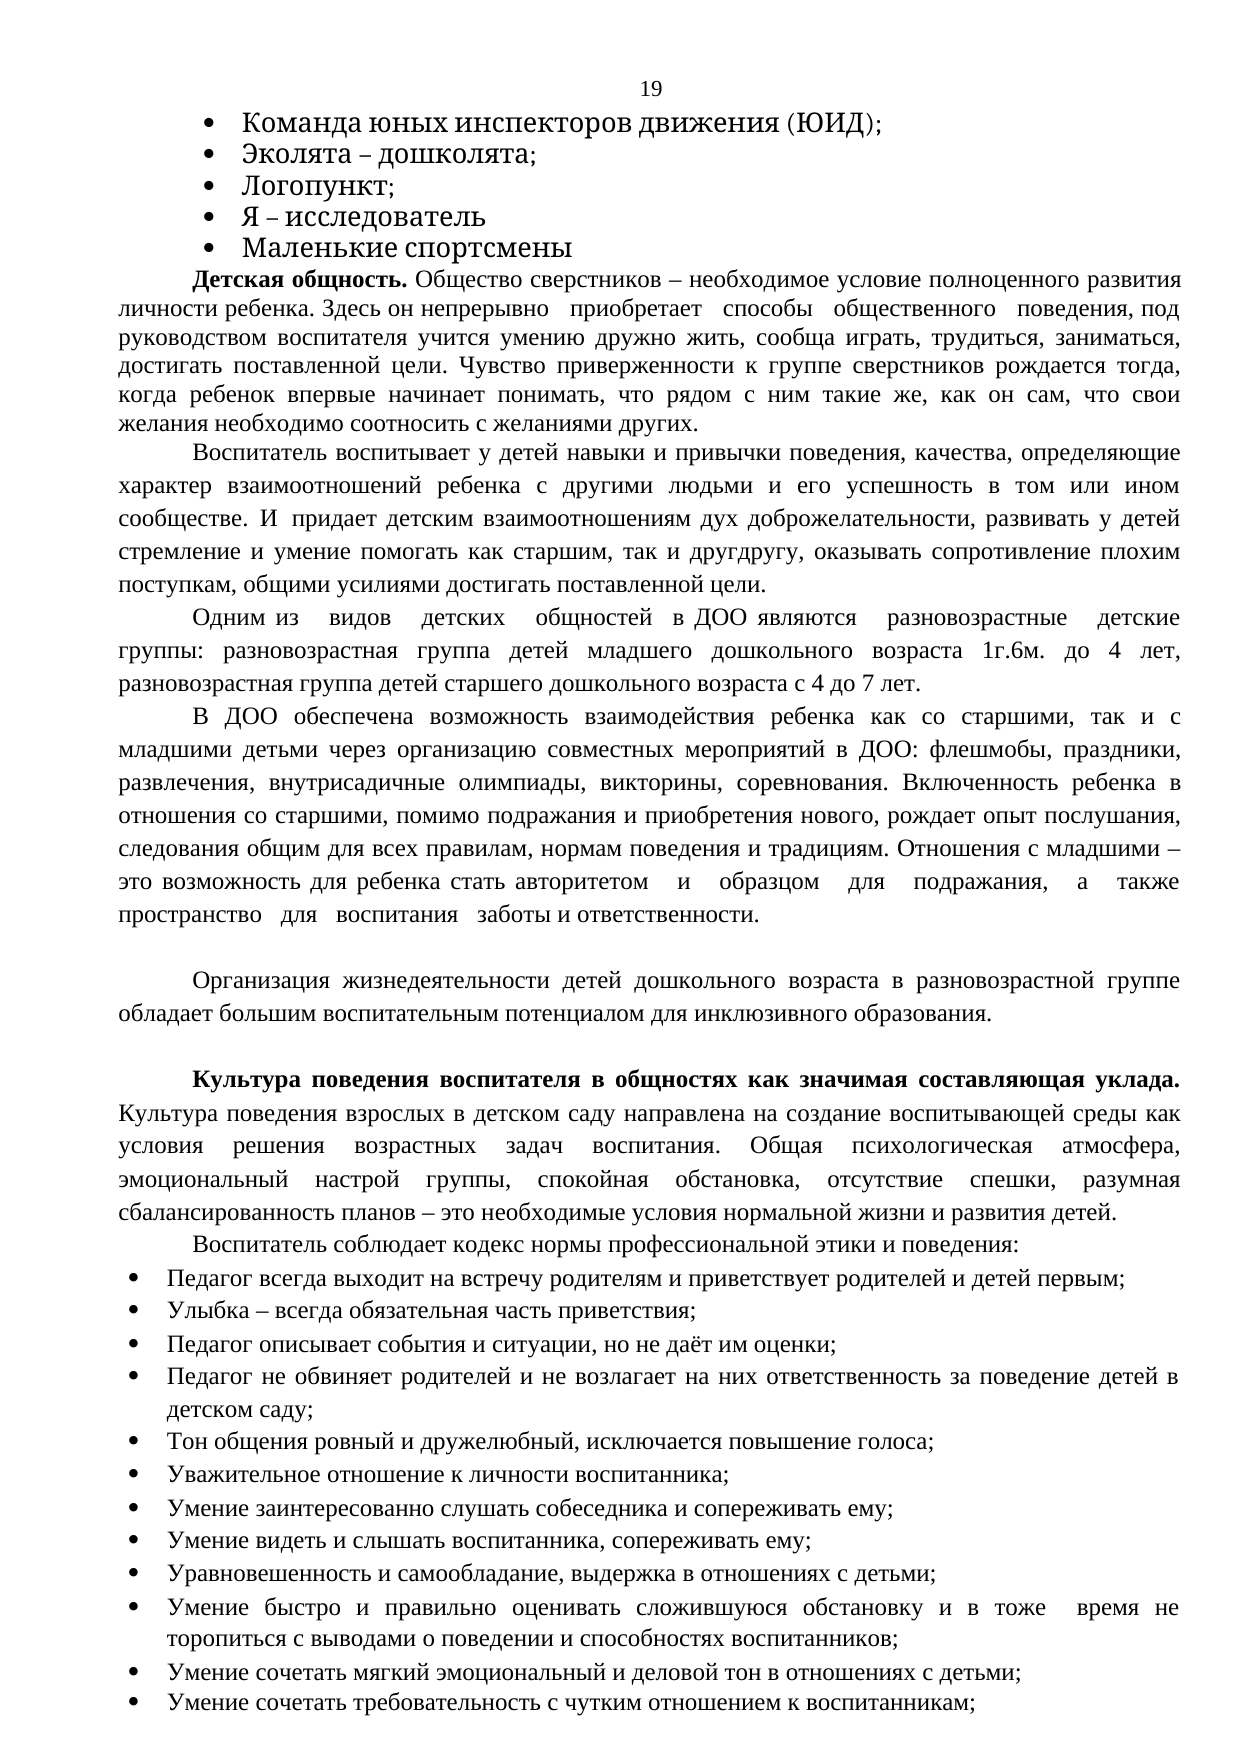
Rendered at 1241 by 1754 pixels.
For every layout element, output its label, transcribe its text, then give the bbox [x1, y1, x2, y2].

text Одним из видов детских общностей в ДОО являются разновозрастные детские группы: разновозрастная группа детей младшего дошкольного возраста 1г.6м. до 4 лет, разновозрастная группа детей старшего дошкольного возраста с 4 до 7 лет. [118, 602, 1182, 697]
text Воспитатель воспитывает у детей навыки и привычки поведения, качества, определяющие характер взаимоотношений ребенка с другими людьми и его успешность в том или ином сообществе. И придает детским взаимоотношениям дух доброжелательности, развивать у детей стремление и умение помогать как старшим, так и другдругу, оказывать сопротивление плохим поступкам, общими усилиями достигать поставленной цели. [118, 437, 1181, 598]
text Организация жизнедеятельности детей дошкольного возраста в разновозрастной группе обладает большим воспитательным потенциалом для инклюзивного образования. [118, 965, 1181, 1027]
list Умение сочетать требовательность с чутким отношением к воспитанникам; [129, 1687, 1207, 1716]
list Уравновешенность и самообладание, выдержка в отношениях с детьми; [129, 1558, 1207, 1587]
list Уважительное отношение к личности воспитанника; [129, 1459, 1207, 1488]
text Воспитатель соблюдает кодекс нормы профессиональной этики и поведения: [192, 1230, 1207, 1258]
subtitle Я – исследователь [204, 202, 1207, 233]
text Культура поведения воспитателя в общностях как значимая составляющая уклада. Культура поведения взрослых в детском саду направлена на создание воспитывающей среды как условия решения возрастных задач воспитания. Общая психологическая атмосфера, эмоциональный настрой группы, спокойная обстановка, отсутствие спешки, разумная сбалансированность планов – это необходимые условия нормальной жизни и развития детей. [118, 1064, 1182, 1225]
list Педагог не обвиняет родителей и не возлагает на них ответственность за поведение детей в детском саду; [129, 1361, 1181, 1422]
list Умение сочетать мягкий эмоциональный и деловой тон в отношениях с детьми; [129, 1657, 1207, 1686]
list Педагог описывает события и ситуации, но не даёт им оценки; [129, 1329, 1207, 1357]
list Улыбка – всегда обязательная часть приветствия; [129, 1296, 1207, 1324]
list Умение видеть и слышать воспитанника, сопереживать ему; [129, 1525, 1207, 1554]
text В ДОО обеспечена возможность взаимодействия ребенка как со старшими, так и с младшими детьми через организацию совместных мероприятий в ДОО: флешмобы, праздники, развлечения, внутрисадичные олимпиады, викторины, соревнования. Включенность ребенка в отношения со старшими, помимо подражания и приобретения нового, рождает опыт послушания, следования общим для всех правилам, нормам поведения и традициям. Отношения с младшими –это возможность для ребенка стать авторитетом и образцом для подражания, а также пространство для воспитания заботы и ответственности. [118, 701, 1182, 928]
list Педагог всегда выходит на встречу родителям и приветствует родителей и детей первым; [129, 1263, 1181, 1291]
list Умение заинтересованно слушать собеседника и сопереживать ему; [129, 1493, 1207, 1521]
subtitle Эколята – дошколята; [204, 139, 1207, 171]
list Умение быстро и правильно оценивать сложившуюся обстановку и в тоже время не торопиться с выводами о поведении и способностях воспитанников; [129, 1592, 1181, 1652]
subtitle Маленькие спортсмены [204, 233, 1207, 264]
text Детская общность. Общество сверстников – необходимое условие полноценного развития личности ребенка. Здесь он непрерывно приобретает способы общественного поведения, под руководством воспитателя учится умению дружно жить, сообща играть, трудиться, заниматься, достигать поставленной цели. Чувство приверженности к группе сверстников рождается тогда, когда ребенок впервые начинает понимать, что рядом с ним такие же, как он сам, что свои желания необходимо соотносить с желаниями других. [118, 264, 1182, 437]
list Тон общения ровный и дружелюбный, исключается повышение голоса; [129, 1426, 1207, 1455]
subtitle Логопункт; [204, 171, 1207, 202]
subtitle Команда юных инспекторов движения (ЮИД); [204, 108, 1207, 139]
